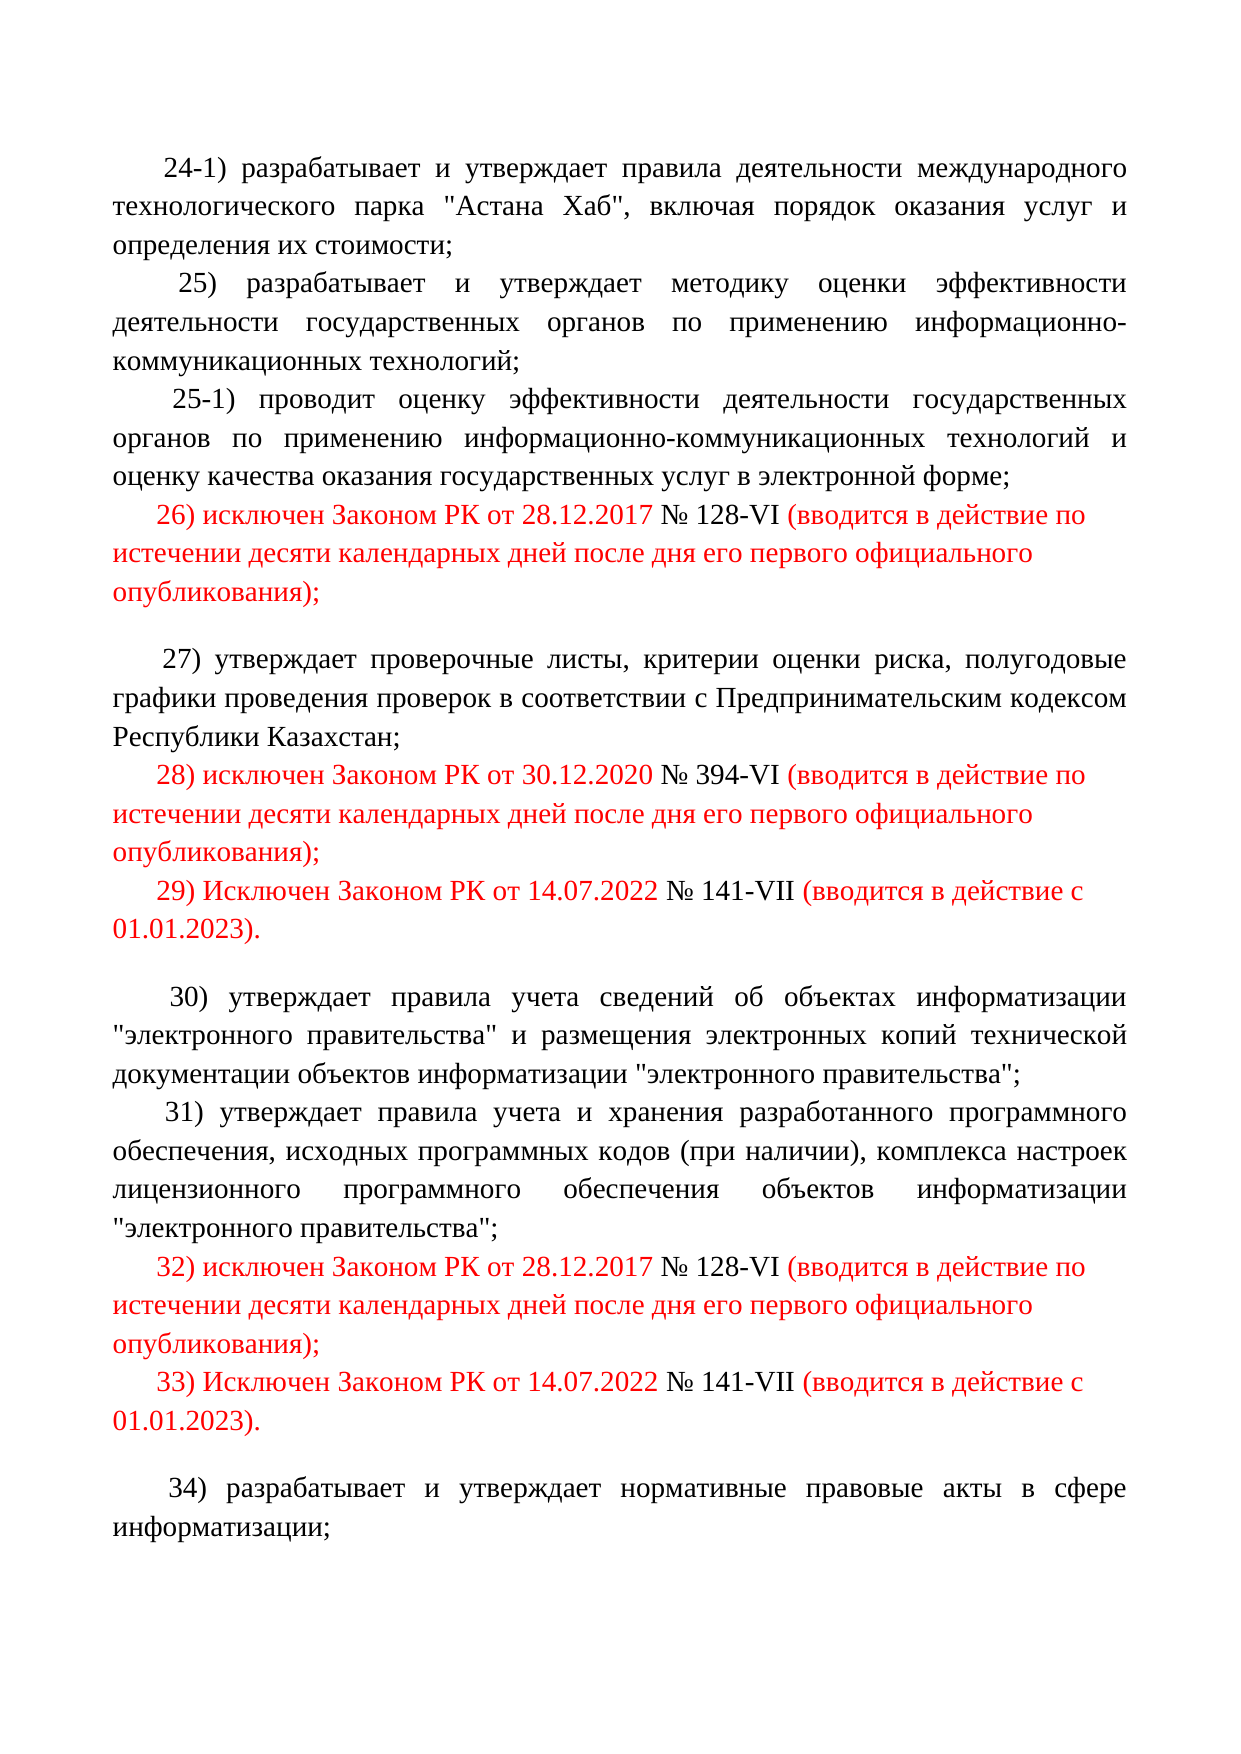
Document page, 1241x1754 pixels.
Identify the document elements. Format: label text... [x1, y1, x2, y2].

text 25) разрабатывает и утверждает методику оценки эффективности деятельности государственных органов по применению информационно-коммуникационных технологий; [112, 266, 1128, 376]
text 27) утверждает проверочные листы, критерии оценки риска, полугодовые графики проведения проверок в соответствии с Предпринимательским кодексом Республики Казахстан; [112, 642, 1128, 752]
text 25-1) проводит оценку эффективности деятельности государственных органов по применению информационно-коммуникационных технологий и оценку качества оказания государственных услуг в электронной форме; [112, 381, 1128, 492]
text 32) исключен Законом РК от 28.12.2017 № 128-VI (вводится в действие по истечении десяти календарных дней после дня его первого официального опубликования); 33) Исключен Законом РК от 14.07.2022 № 141-VII (вводится в действие с 01.01.2023). [112, 1249, 1128, 1467]
text 24-1) разрабатывает и утверждает правила деятельности международного технологического парка "Астана Хаб", включая порядок оказания услуг и определения их стоимости; [112, 150, 1128, 261]
text 28) исключен Законом РК от 30.12.2020 № 394-VI (вводится в действие по истечении десяти календарных дней после дня его первого официального опубликования); 29) Исключен Законом РК от 14.07.2022 № 141-VII (вводится в действие с 01.01.2023). [112, 757, 1128, 975]
text 26) исключен Законом РК от 28.12.2017 № 128-VI (вводится в действие по истечении десяти календарных дней после дня его первого официального опубликования); [112, 497, 1128, 638]
text 30) утверждает правила учета сведений об объектах информатизации "электронного правительства" и размещения электронных копий технической документации объектов информатизации "электронного правительства"; [112, 979, 1128, 1089]
text 31) утверждает правила учета и хранения разработанного программного обеспечения, исходных программных кодов (при наличии), комплекса настроек лицензионного программного обеспечения объектов информатизации "электронного правительства"; [112, 1094, 1128, 1244]
text 34) разрабатывает и утверждает нормативные правовые акты в сфере информатизации; [112, 1471, 1128, 1543]
